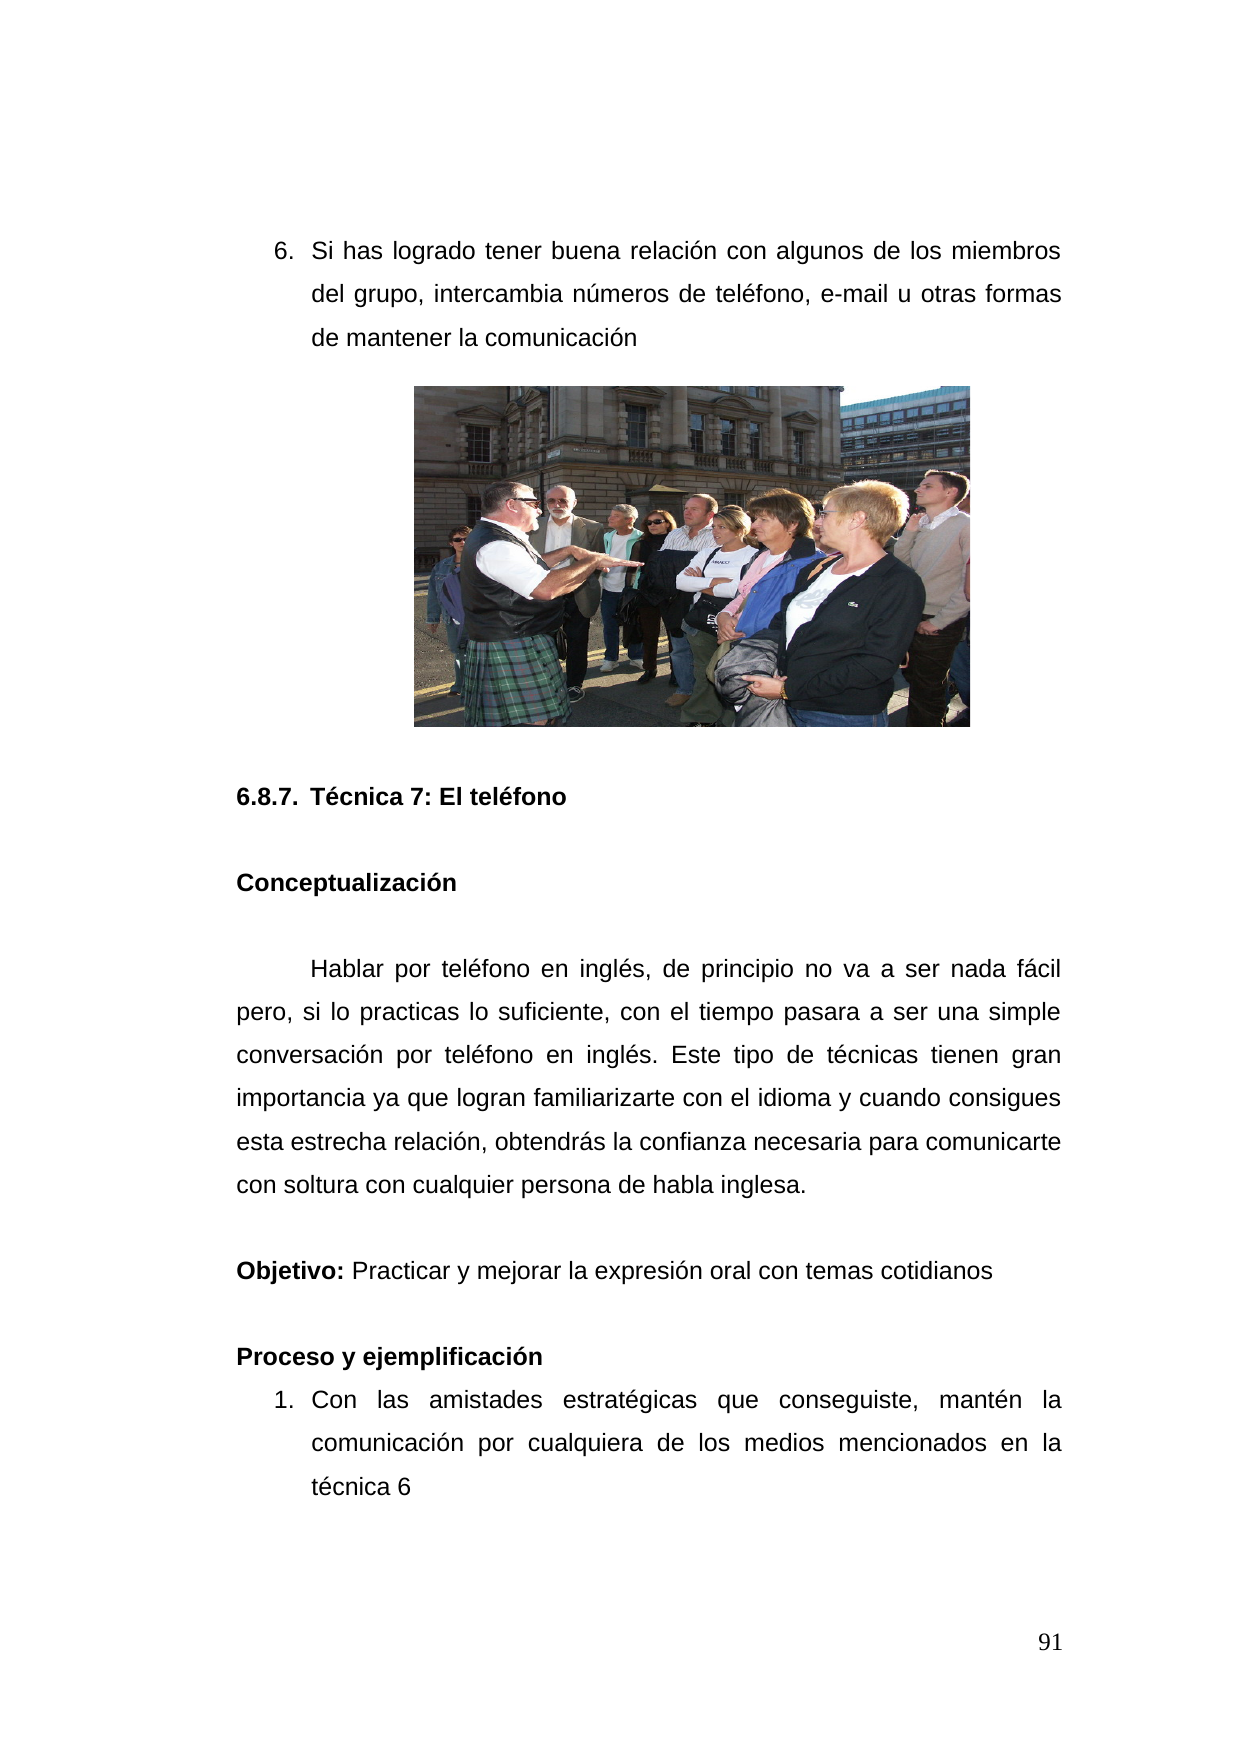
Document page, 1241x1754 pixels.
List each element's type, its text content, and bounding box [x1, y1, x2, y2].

subtitle Técnica 7: El teléfono [236, 781, 1063, 810]
list Si has logrado tener buena relación con algunos de los miembros del grupo, intercambia números de teléfono, e-mail u otras formas de mantener la comunicación [274, 236, 1063, 351]
picture [414, 386, 971, 727]
list Con las amistades estratégicas que conseguiste, mantén la comunicación por cualquiera de los medios mencionados en la técnica 6 [274, 1385, 1063, 1500]
text Hablar por teléfono en inglés, de principio no va a ser nada fácil pero, si lo practicas lo suficiente, con el tiempo pasara a ser una simple conversación por teléfono en inglés. Este tipo de técnicas tienen gran importancia ya que logran familiarizarte con el idioma y cuando consigues esta estrecha relación, obtendrás la confianza necesaria para comunicarte con soltura con cualquier persona de habla inglesa. [236, 954, 1063, 1198]
text Conceptualización [236, 868, 1063, 896]
list Proceso y ejemplificación [236, 1342, 1063, 1371]
text Objetivo: Practicar y mejorar la expresión oral con temas cotidianos [236, 1256, 1063, 1284]
